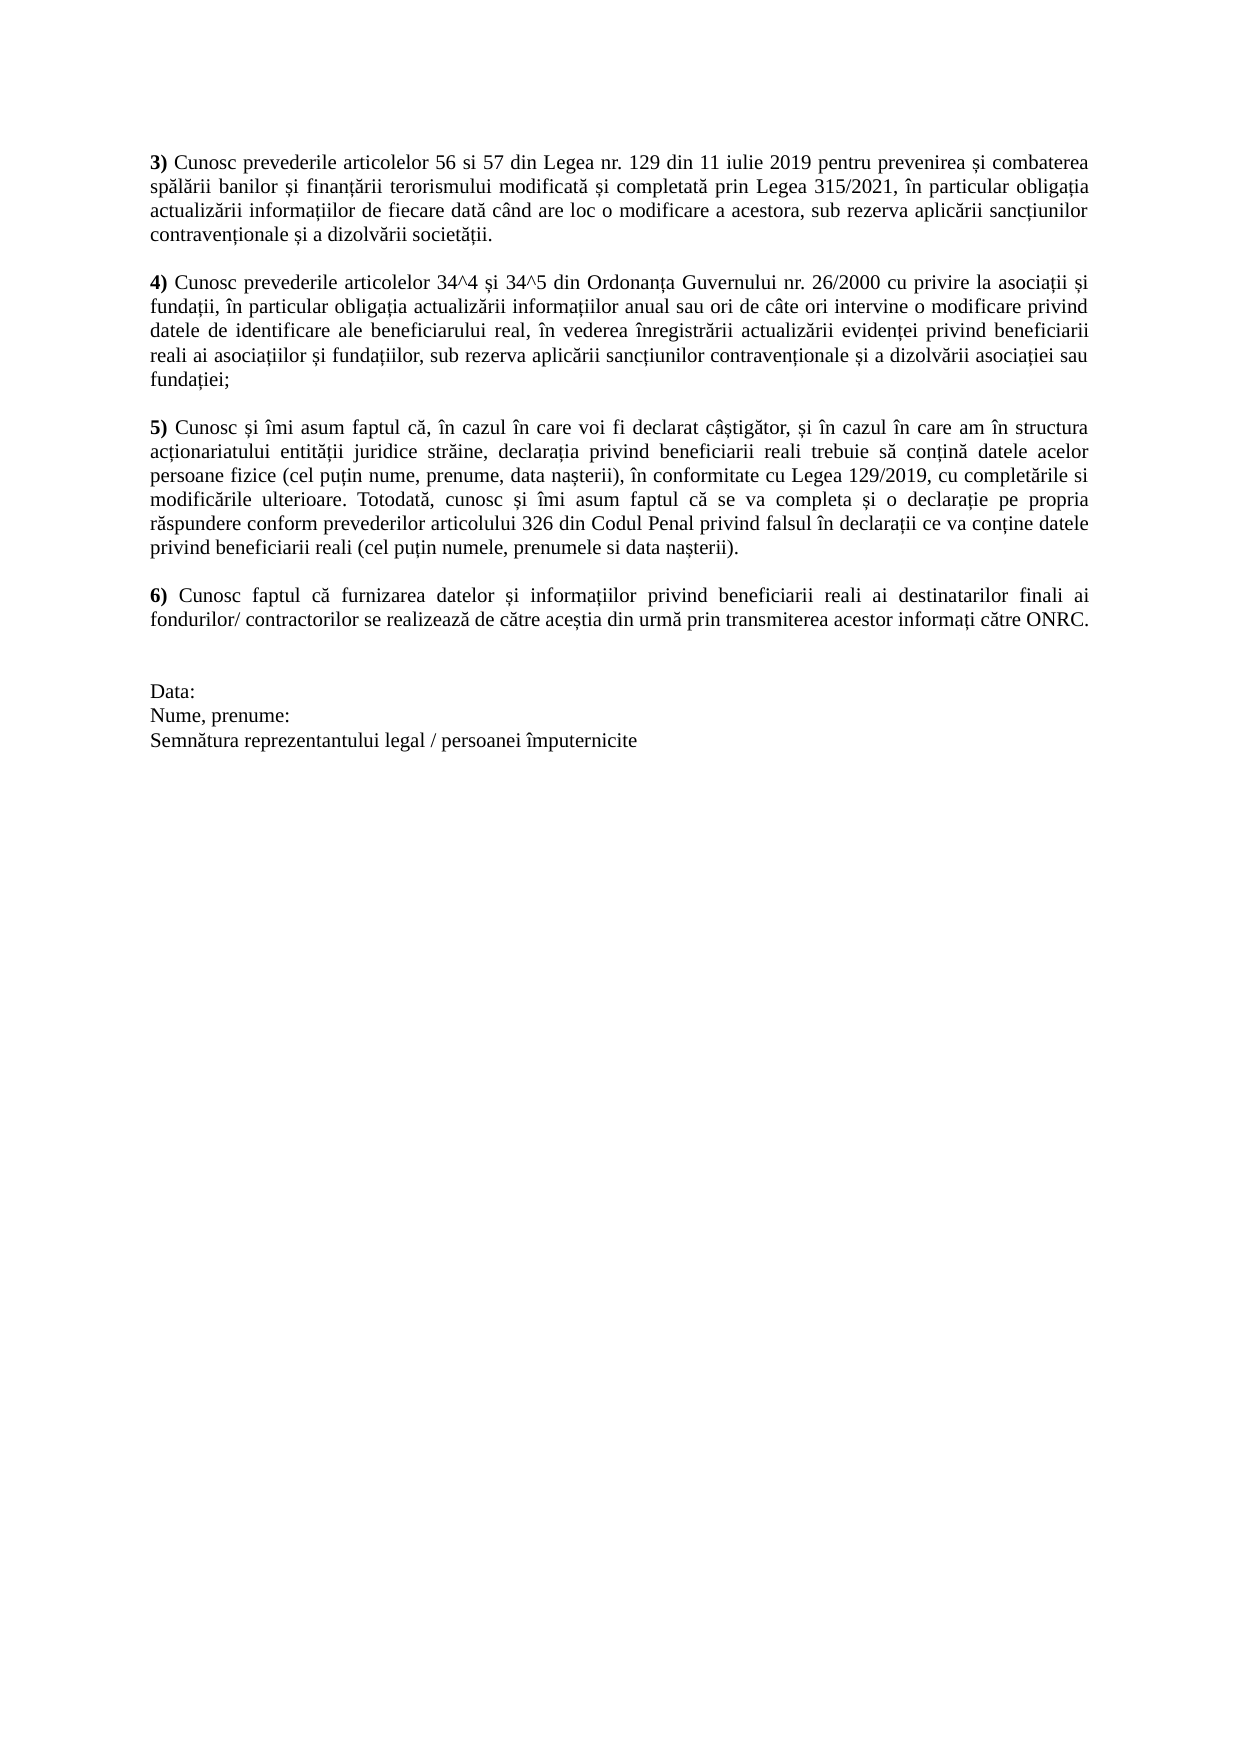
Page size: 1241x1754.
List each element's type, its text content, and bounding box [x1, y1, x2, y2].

text 6) Cunosc faptul că furnizarea datelor și informațiilor privind beneficiarii reali ai destinatarilor finali ai fondurilor/ contractorilor se realizează de către aceștia din urmă prin transmiterea acestor informați către ONRC. [150, 583, 1090, 631]
text 4) Cunosc prevederile articolelor 34^4 și 34^5 din Ordonanța Guvernului nr. 26/2000 cu privire la asociații și fundații, în particular obligația actualizării informațiilor anual sau ori de câte ori intervine o modificare privind datele de identificare ale beneficiarului real, în vederea înregistrării actualizării evidenței privind beneficiarii reali ai asociațiilor și fundațiilor, sub rezerva aplicării sancțiunilor contravenționale și a dizolvării asociației sau fundației; [150, 270, 1090, 391]
text Nume, prenume: [150, 703, 1090, 727]
text Semnătura reprezentantului legal / persoanei împuternicite [150, 727, 1090, 752]
text 3) Cunosc prevederile articolelor 56 si 57 din Legea nr. 129 din 11 iulie 2019 pentru prevenirea și combaterea spălării banilor și finanțării terorismului modificată și completată prin Legea 315/2021, în particular obligația actualizării informațiilor de fiecare dată când are loc o modificare a acestora, sub rezerva aplicării sancțiunilor contravenționale și a dizolvării societății. [150, 150, 1090, 246]
text Data: [150, 679, 1090, 703]
text 5) Cunosc și îmi asum faptul că, în cazul în care voi fi declarat câștigător, și în cazul în care am în structura acționariatului entității juridice străine, declarația privind beneficiarii reali trebuie să conțină datele acelor persoane fizice (cel puțin nume, prenume, data nașterii), în conformitate cu Legea 129/2019, cu completările si modificările ulterioare. Totodată, cunosc și îmi asum faptul că se va completa și o declarație pe propria răspundere conform prevederilor articolului 326 din Codul Penal privind falsul în declarații ce va conține datele privind beneficiarii reali (cel puțin numele, prenumele si data nașterii). [150, 415, 1090, 559]
